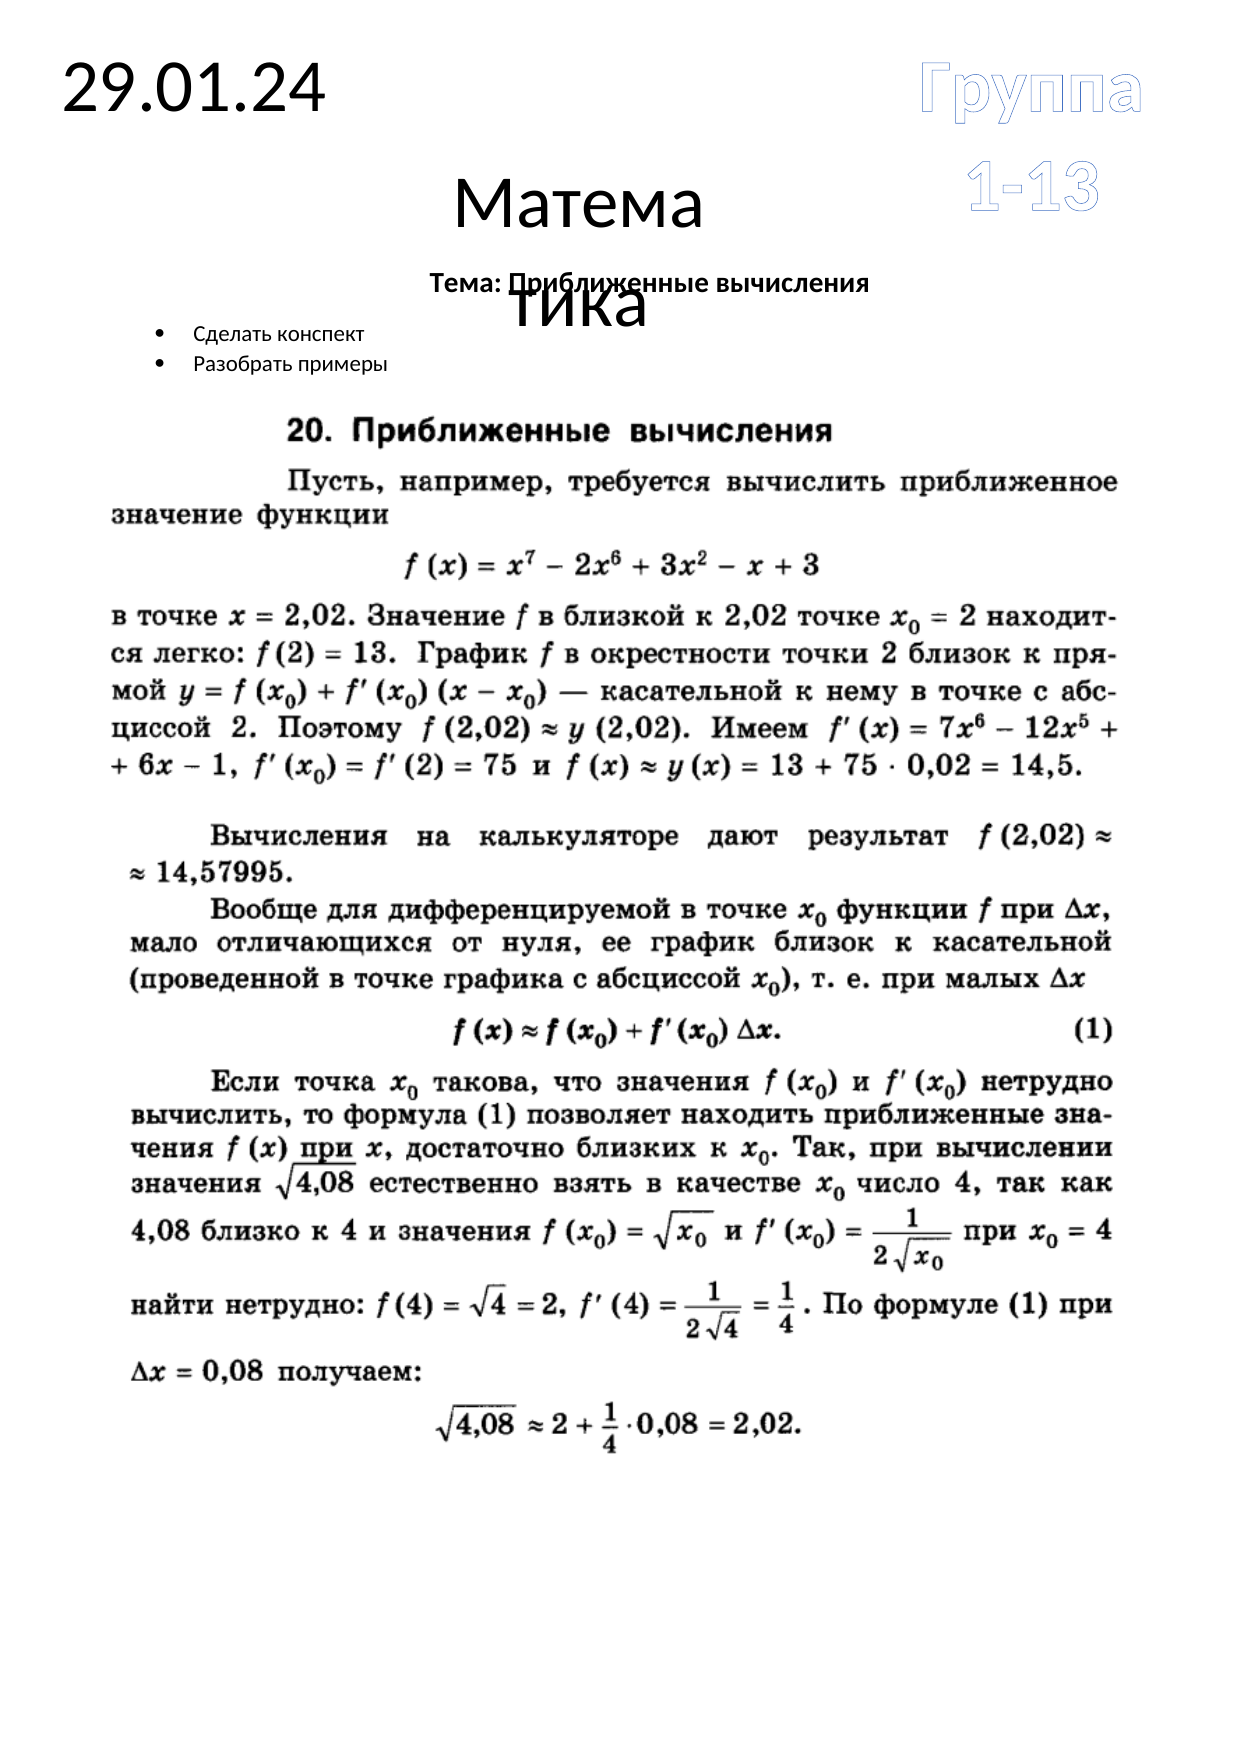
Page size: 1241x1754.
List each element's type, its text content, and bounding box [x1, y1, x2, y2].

text Тема: Приближенные вычисления [118, 264, 1181, 299]
list Сделать конспект [156, 319, 1181, 347]
list Разобрать примеры [156, 349, 1181, 377]
